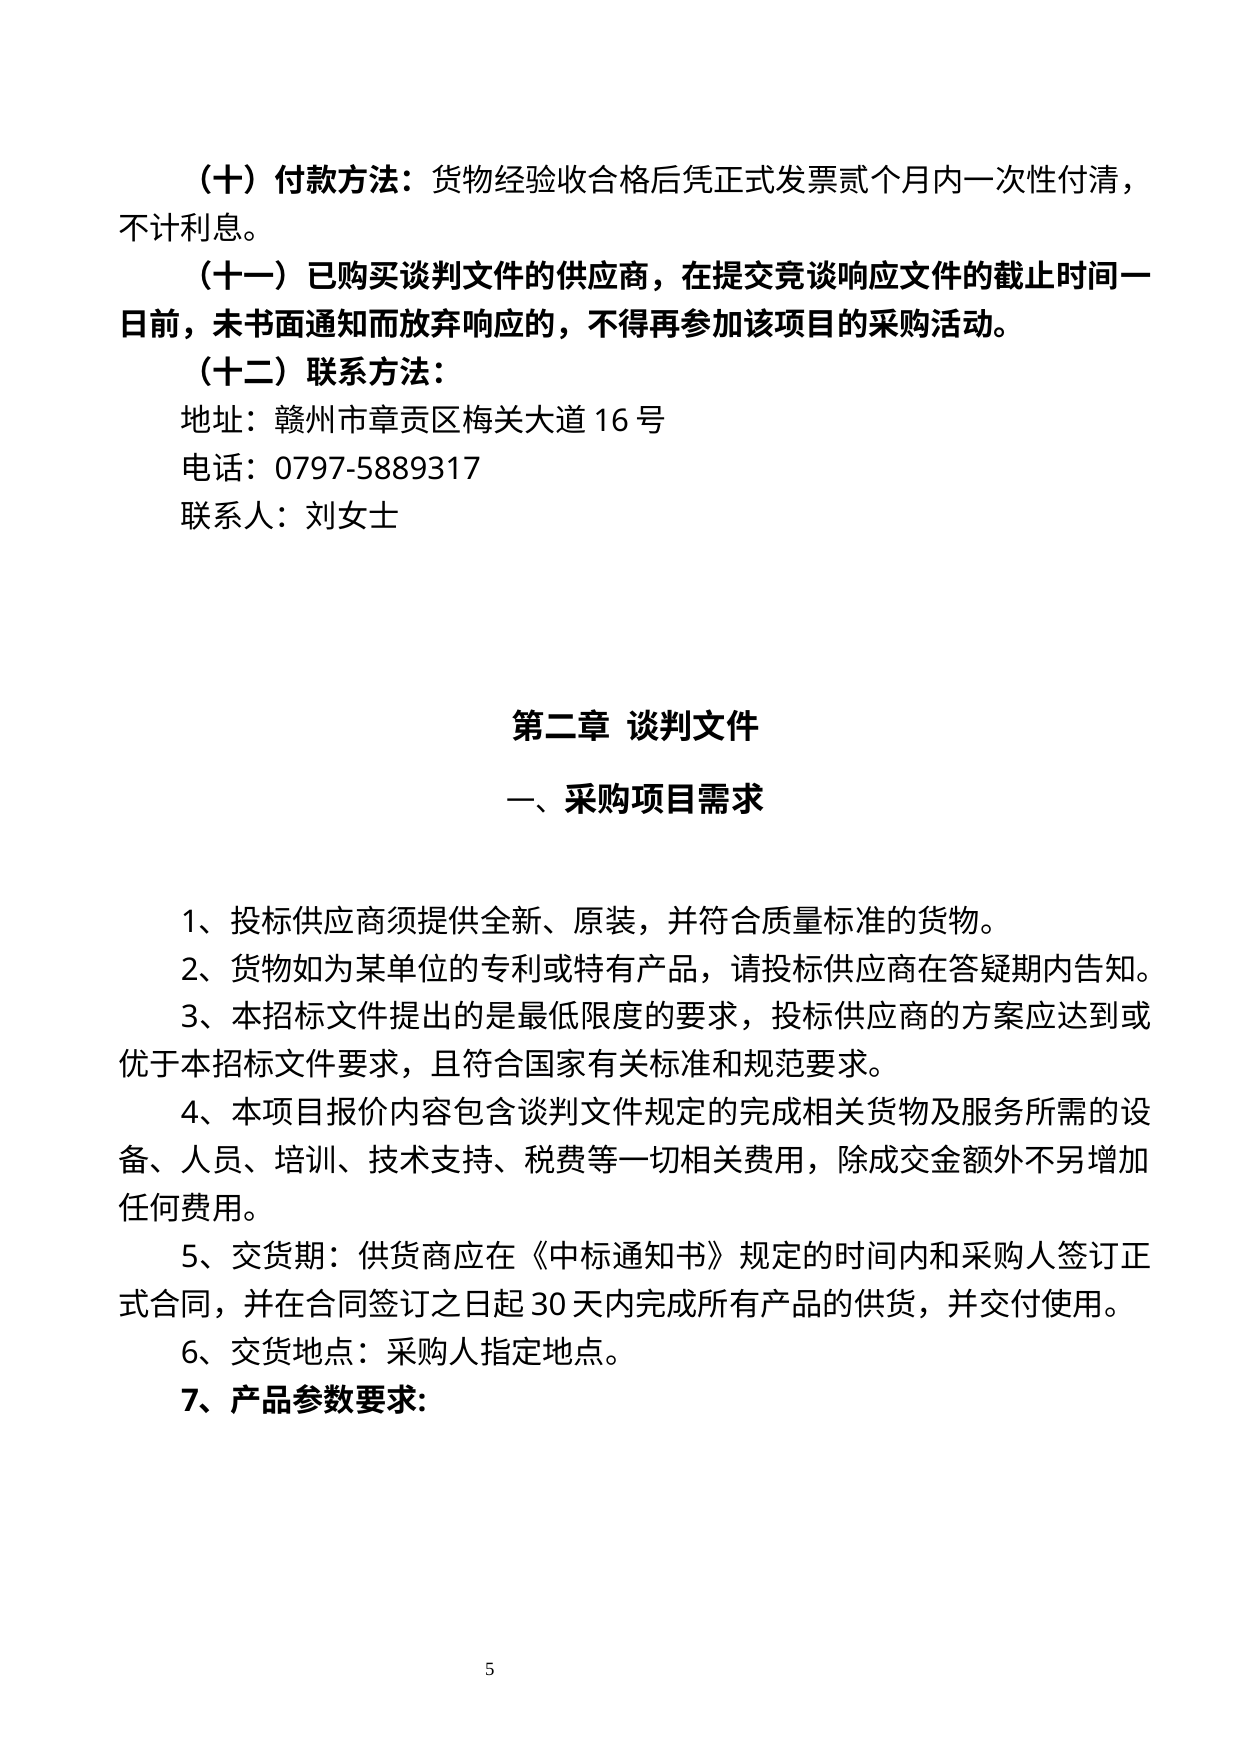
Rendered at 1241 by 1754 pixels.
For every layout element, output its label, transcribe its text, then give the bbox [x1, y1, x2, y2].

text 电话：0797-5889317 [118, 441, 1152, 489]
subtitle 第二章 谈判文件 [118, 699, 1152, 748]
text 地址：赣州市章贡区梅关大道16号 [118, 393, 1152, 441]
text （十二）联系方法： [118, 345, 1152, 393]
text 6、交货地点：采购人指定地点。 [118, 1325, 1152, 1373]
text （十）付款方法：货物经验收合格后凭正式发票贰个月内一次性付清，不计利息。 [118, 153, 1152, 249]
subtitle 一、采购项目需求 [118, 773, 1152, 821]
text 7、产品参数要求: [118, 1373, 1152, 1421]
text 3、本招标文件提出的是最低限度的要求，投标供应商的方案应达到或优于本招标文件要求，且符合国家有关标准和规范要求。 [118, 989, 1152, 1085]
text 1、投标供应商须提供全新、原装，并符合质量标准的货物。 [118, 894, 1152, 942]
text 2、货物如为某单位的专利或特有产品，请投标供应商在答疑期内告知。 [118, 942, 1152, 989]
text （十一）已购买谈判文件的供应商，在提交竞谈响应文件的截止时间一日前，未书面通知而放弃响应的，不得再参加该项目的采购活动。 [118, 249, 1152, 345]
text 5、交货期：供货商应在《中标通知书》规定的时间内和采购人签订正式合同，并在合同签订之日起30天内完成所有产品的供货，并交付使用。 [118, 1229, 1152, 1325]
text 联系人：刘女士 [118, 489, 1152, 537]
text 4、本项目报价内容包含谈判文件规定的完成相关货物及服务所需的设备、人员、培训、技术支持、税费等一切相关费用，除成交金额外不另增加任何费用。 [118, 1085, 1152, 1229]
